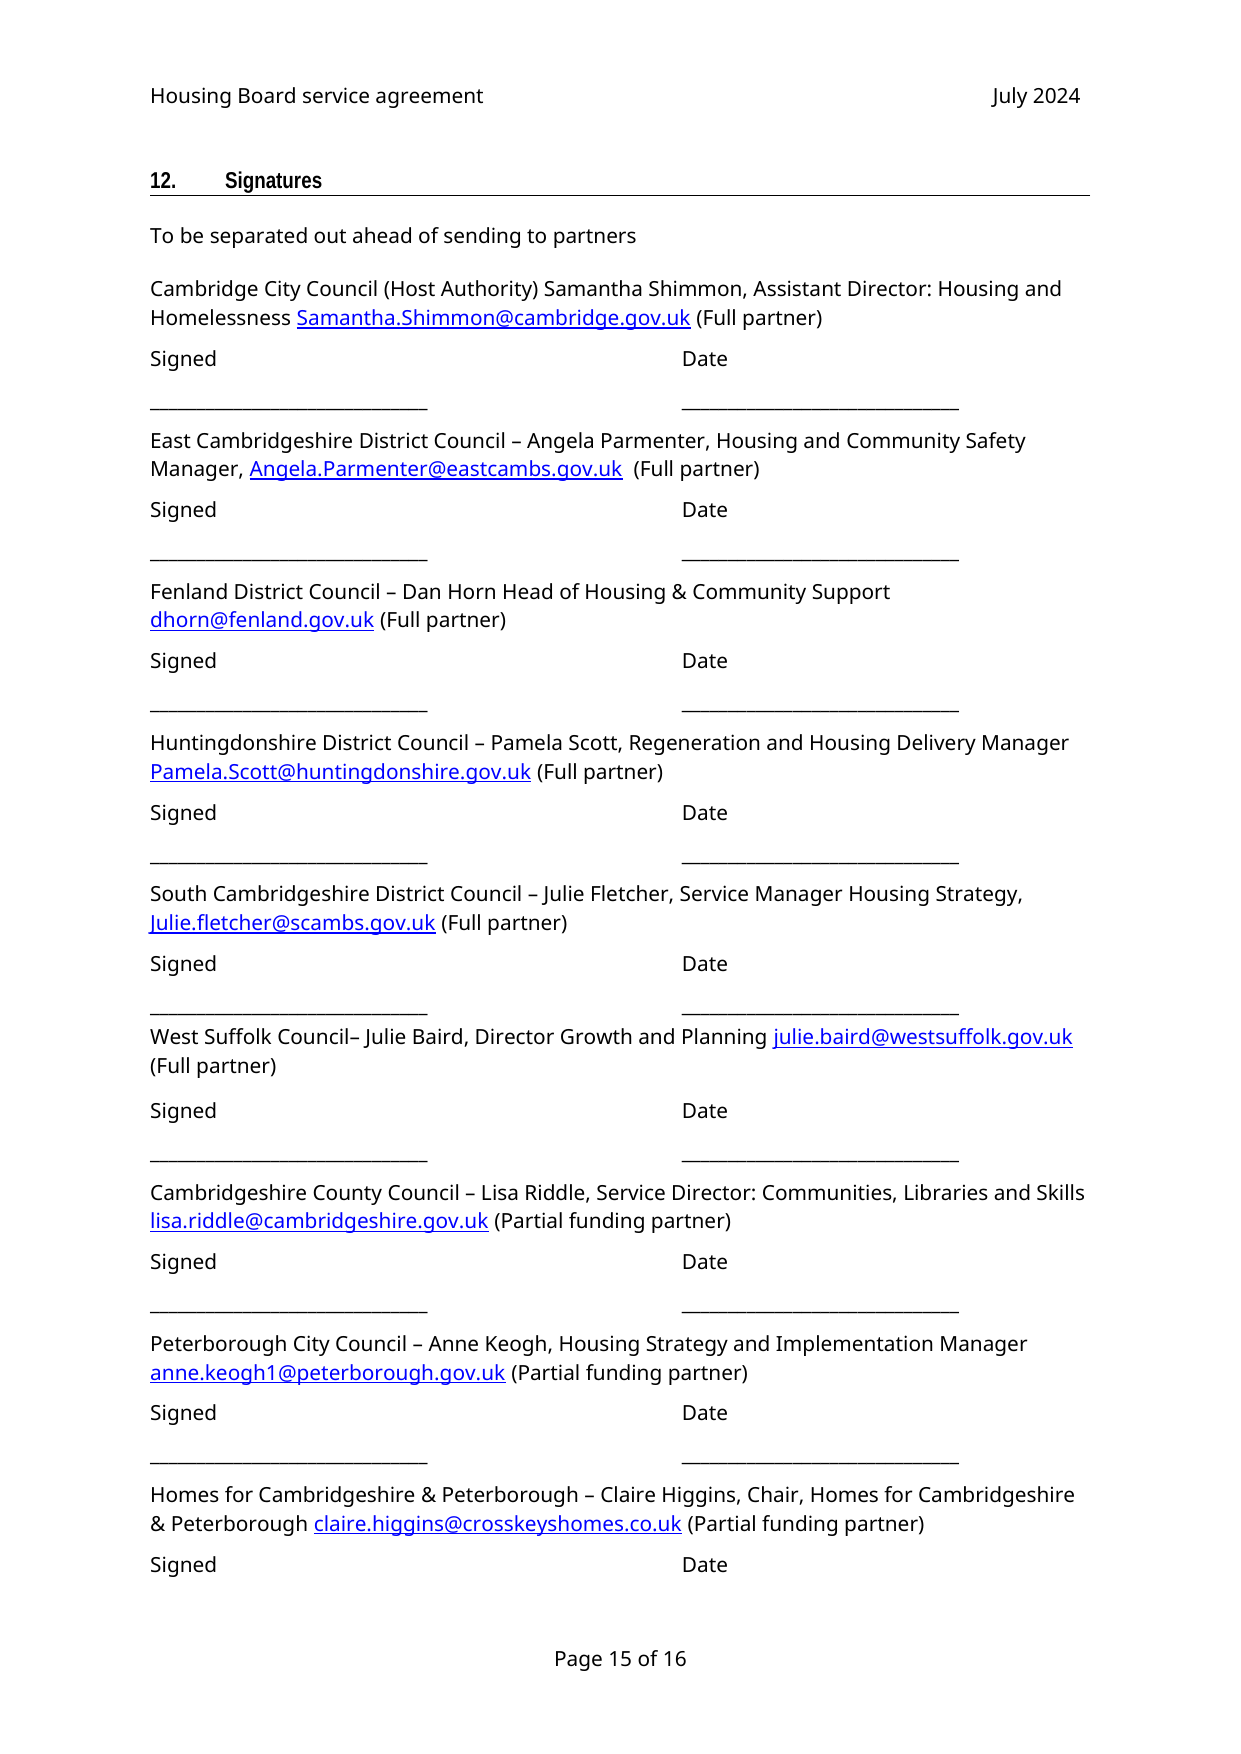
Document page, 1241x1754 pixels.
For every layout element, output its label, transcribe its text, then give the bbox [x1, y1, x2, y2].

text Cambridgeshire County Council – Lisa Riddle, Service Director: Communities, Libraries and Skills lisa.riddle@cambridgeshire.gov.uk (Partial funding partner) [150, 1178, 1090, 1235]
text ______________________________ ______________________________ [150, 1288, 1090, 1317]
text East Cambridgeshire District Council – Angela Parmenter, Housing and Community Safety Manager, Angela.Parmenter@eastcambs.gov.uk (Full partner) [150, 426, 1090, 483]
subtitle Signatures [150, 167, 1090, 195]
text Huntingdonshire District Council – Pamela Scott, Regeneration and Housing Delivery Manager Pamela.Scott@huntingdonshire.gov.uk (Full partner) [150, 728, 1090, 785]
text Homes for Cambridgeshire & Peterborough – Claire Higgins, Chair, Homes for Cambridgeshire & Peterborough claire.higgins@crosskeyshomes.co.uk (Partial funding partner) [150, 1480, 1090, 1537]
text Fenland District Council – Dan Horn Head of Housing & Community Support dhorn@fenland.gov.uk (Full partner) [150, 577, 1090, 634]
list West Suffolk Council– Julie Baird, Director Growth and Planning julie.baird@westsuffolk.gov.uk (Full partner) [150, 1022, 1090, 1079]
text Signed Date [150, 344, 1090, 372]
text ______________________________ ______________________________ [150, 536, 1090, 564]
text Signed Date [150, 1550, 1090, 1578]
text Cambridge City Council (Host Authority) Samantha Shimmon, Assistant Director: Housing and Homelessness Samantha.Shimmon@cambridge.gov.uk (Full partner) [150, 274, 1090, 331]
text Peterborough City Council – Anne Keogh, Housing Strategy and Implementation Manager anne.keogh1@peterborough.gov.uk (Partial funding partner) [150, 1329, 1090, 1386]
text To be separated out ahead of sending to partners [150, 221, 1090, 249]
text ______________________________ ______________________________ [150, 687, 1090, 716]
text Signed Date [150, 1096, 1090, 1124]
text Signed Date [150, 1247, 1090, 1276]
text Signed Date [150, 646, 1090, 675]
text Signed Date [150, 798, 1090, 826]
text Signed Date [150, 495, 1090, 524]
text ______________________________ ______________________________ [150, 839, 1090, 867]
text ______________________________ ______________________________ [150, 385, 1090, 413]
text ______________________________ ______________________________ [150, 1439, 1090, 1468]
text Signed Date [150, 949, 1090, 977]
text ______________________________ ______________________________ [150, 990, 1090, 1018]
text Signed Date [150, 1398, 1090, 1427]
text South Cambridgeshire District Council – Julie Fletcher, Service Manager Housing Strategy, Julie.fletcher@scambs.gov.uk (Full partner) [150, 879, 1090, 936]
text ______________________________ ______________________________ [150, 1137, 1090, 1165]
